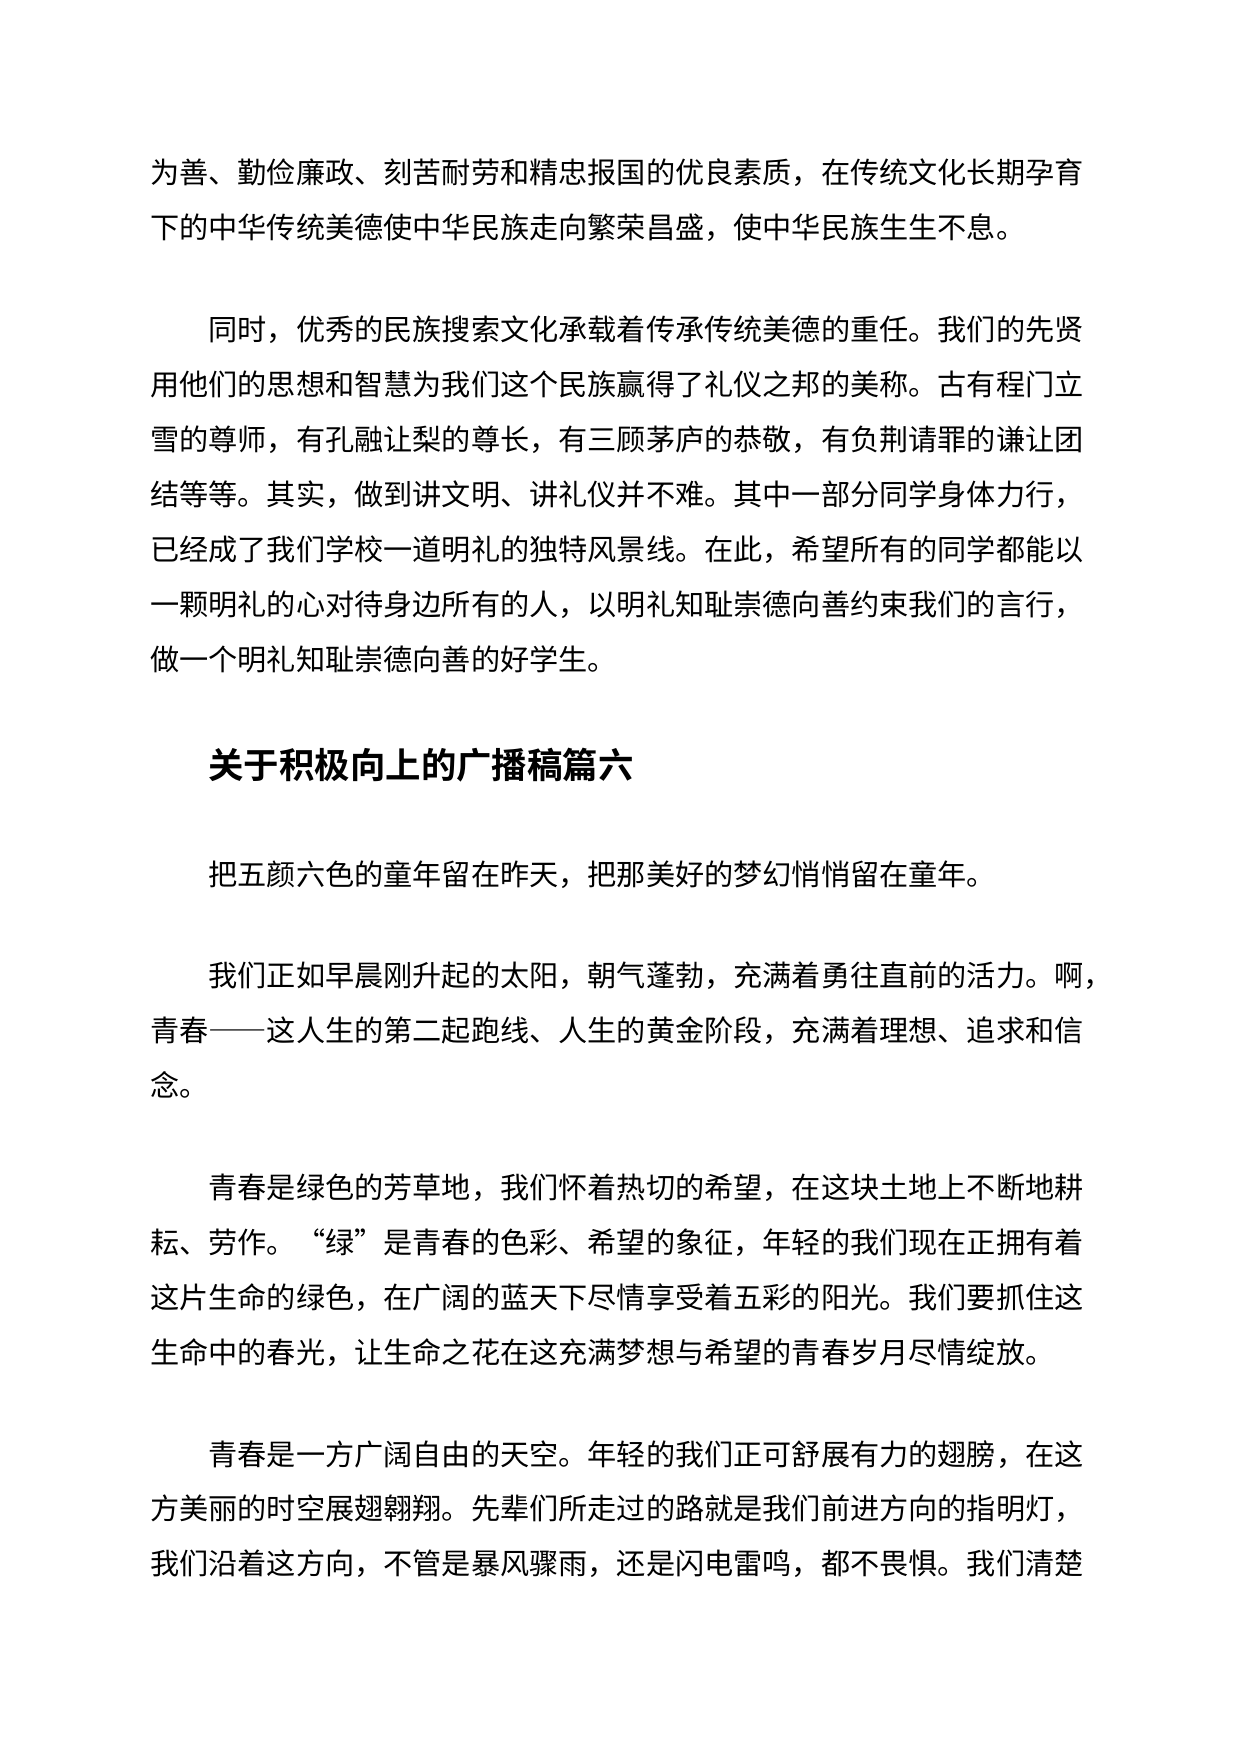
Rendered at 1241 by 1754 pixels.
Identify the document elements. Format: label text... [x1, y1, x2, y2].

text 青春是绿色的芳草地，我们怀着热切的希望，在这块土地上不断地耕耘、劳作。“绿”是青春的色彩、希望的象征，年轻的我们现在正拥有着这片生命的绿色，在广阔的蓝天下尽情享受着五彩的阳光。我们要抓住这生命中的春光，让生命之花在这充满梦想与希望的青春岁月尽情绽放。 [150, 1164, 1090, 1372]
text 关于积极向上的广播稿篇六 [150, 738, 1090, 789]
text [150, 1431, 1090, 1583]
text 把五颜六色的童年留在昨天，把那美好的梦幻悄悄留在童年。 [150, 851, 1090, 893]
text 同时，优秀的民族搜索文化承载着传承传统美德的重任。我们的先贤用他们的思想和智慧为我们这个民族赢得了礼仪之邦的美称。古有程门立雪的尊师，有孔融让梨的尊长，有三顾茅庐的恭敬，有负荆请罪的谦让团结等等。其实，做到讲文明、讲礼仪并不难。其中一部分同学身体力行，已经成了我们学校一道明礼的独特风景线。在此，希望所有的同学都能以一颗明礼的心对待身边所有的人，以明礼知耻崇德向善约束我们的言行，做一个明礼知耻崇德向善的好学生。 [150, 307, 1090, 678]
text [150, 150, 1090, 247]
text 我们正如早晨刚升起的太阳，朝气蓬勃，充满着勇往直前的活力。啊，青春——这人生的第二起跑线、人生的黄金阶段，充满着理想、追求和信念。 [150, 953, 1090, 1105]
